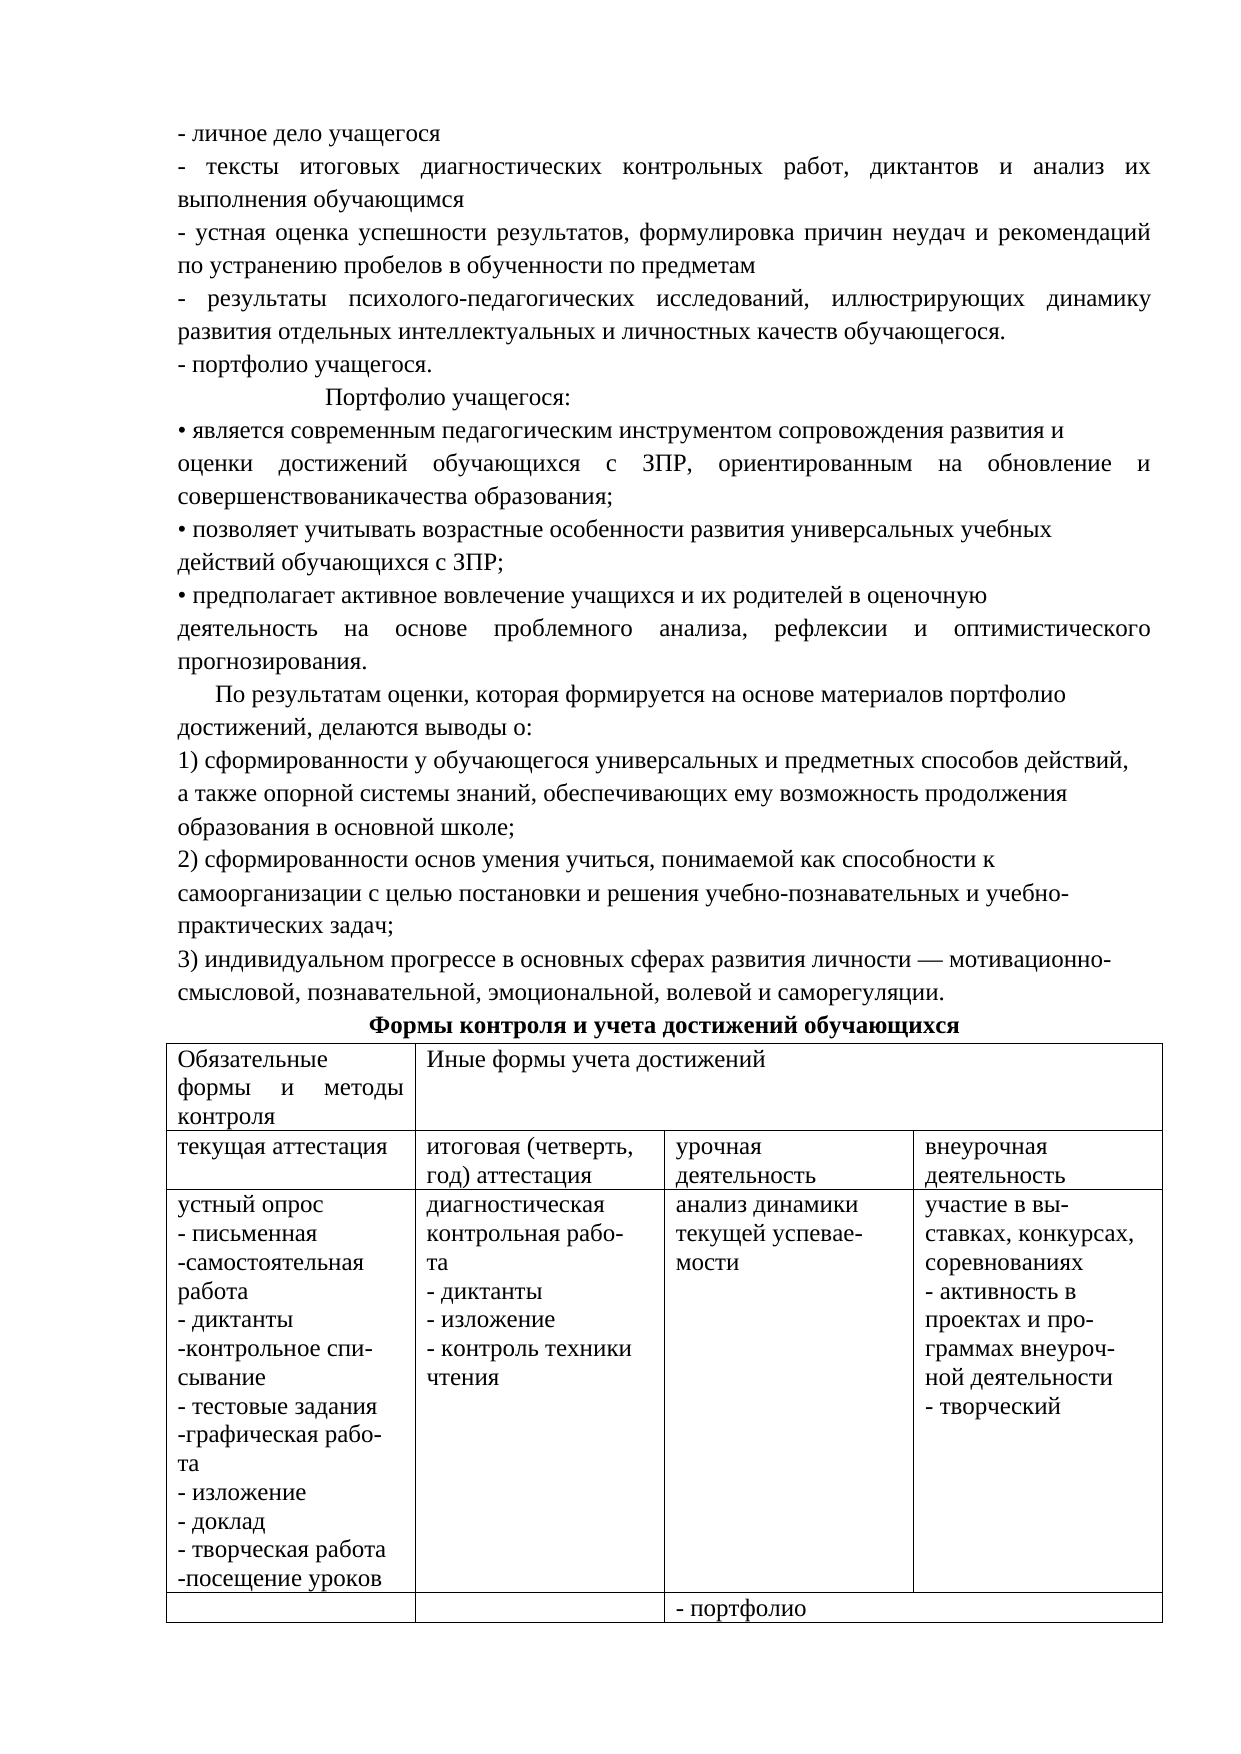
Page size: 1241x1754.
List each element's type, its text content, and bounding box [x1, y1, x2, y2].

text Портфолио учащегося: [251, 382, 1152, 411]
text - портфолио учащегося. [177, 349, 1152, 378]
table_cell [665, 1593, 1162, 1622]
text По результатам оценки, которая формируется на основе материалов портфолио [177, 679, 1152, 708]
text • позволяет учитывать возрастные особенности развития универсальных учебных [177, 514, 1152, 543]
text деятельность на основе проблемного анализа, рефлексии и оптимистического прогнозирования. [177, 613, 1152, 675]
text смысловой, познавательной, эмоциональной, волевой и саморегуляции. [177, 977, 1152, 1005]
text оценки достижений обучающихся с ЗПР, ориентированным на обновление и совершенствованикачества образования; [177, 448, 1152, 510]
table_header Иные формы учета достижений [416, 1044, 1162, 1130]
text действий обучающихся с ЗПР; [177, 547, 1152, 576]
text а также опорной системы знаний, обеспечивающих ему возможность продолжения [177, 778, 1152, 807]
table_cell устный опрос - письменная -самостоятельная работа - диктанты -контрольное спи- сывание - тестовые задания -графическая рабо- та - изложение - доклад - творческая работа -посещение уроков [167, 1190, 415, 1592]
text - личное дело учащегося [177, 118, 1152, 147]
text - результаты психолого-педагогических исследований, иллюстрирующих динамику развития отдельных интеллектуальных и личностных качеств обучающегося. [177, 283, 1152, 345]
table_cell [416, 1593, 664, 1622]
text - тексты итоговых диагностических контрольных работ, диктантов и анализ их выполнения обучающимся [177, 151, 1152, 213]
table_cell итоговая (четверть, год) аттестация [416, 1131, 664, 1188]
text Формы контроля и учета достижений обучающихся [177, 1010, 1152, 1038]
text 3) индивидуальном прогрессе в основных сферах развития личности — мотивационно- [177, 944, 1152, 972]
table_cell текущая аттестация [167, 1131, 415, 1188]
text самоорганизации с целью постановки и решения учебно-познавательных и учебно- [177, 878, 1152, 906]
text 1) сформированности у обучающегося универсальных и предметных способов действий, [177, 746, 1152, 774]
text практических задач; [177, 911, 1152, 939]
text достижений, делаются выводы о: [177, 712, 1152, 741]
table_cell урочная деятельность [665, 1131, 913, 1188]
text - устная оценка успешности результатов, формулировка причин неудач и рекомендаций по устранению пробелов в обученности по предметам [177, 217, 1152, 279]
text 2) сформированности основ умения учиться, понимаемой как способности к [177, 844, 1152, 873]
text • предполагает активное вовлечение учащихся и их родителей в оценочную [177, 580, 1152, 609]
table_cell участие в вы- ставках, конкурсах, соревнованиях - активность в проектах и про- граммах внеуроч- ной деятельности - творческий [914, 1190, 1162, 1592]
table_header Обязательные формы и методы контроля [167, 1044, 415, 1130]
table_cell внеурочная деятельность [914, 1131, 1162, 1188]
text образования в основной школе; [177, 812, 1152, 840]
text • является современным педагогическим инструментом сопровождения развития и [177, 415, 1152, 444]
table_cell диагностическая контрольная рабо- та - диктанты - изложение - контроль техники чтения [416, 1190, 664, 1592]
table_cell анализ динамики текущей успевае- мости [665, 1190, 913, 1592]
table_cell [167, 1593, 415, 1622]
